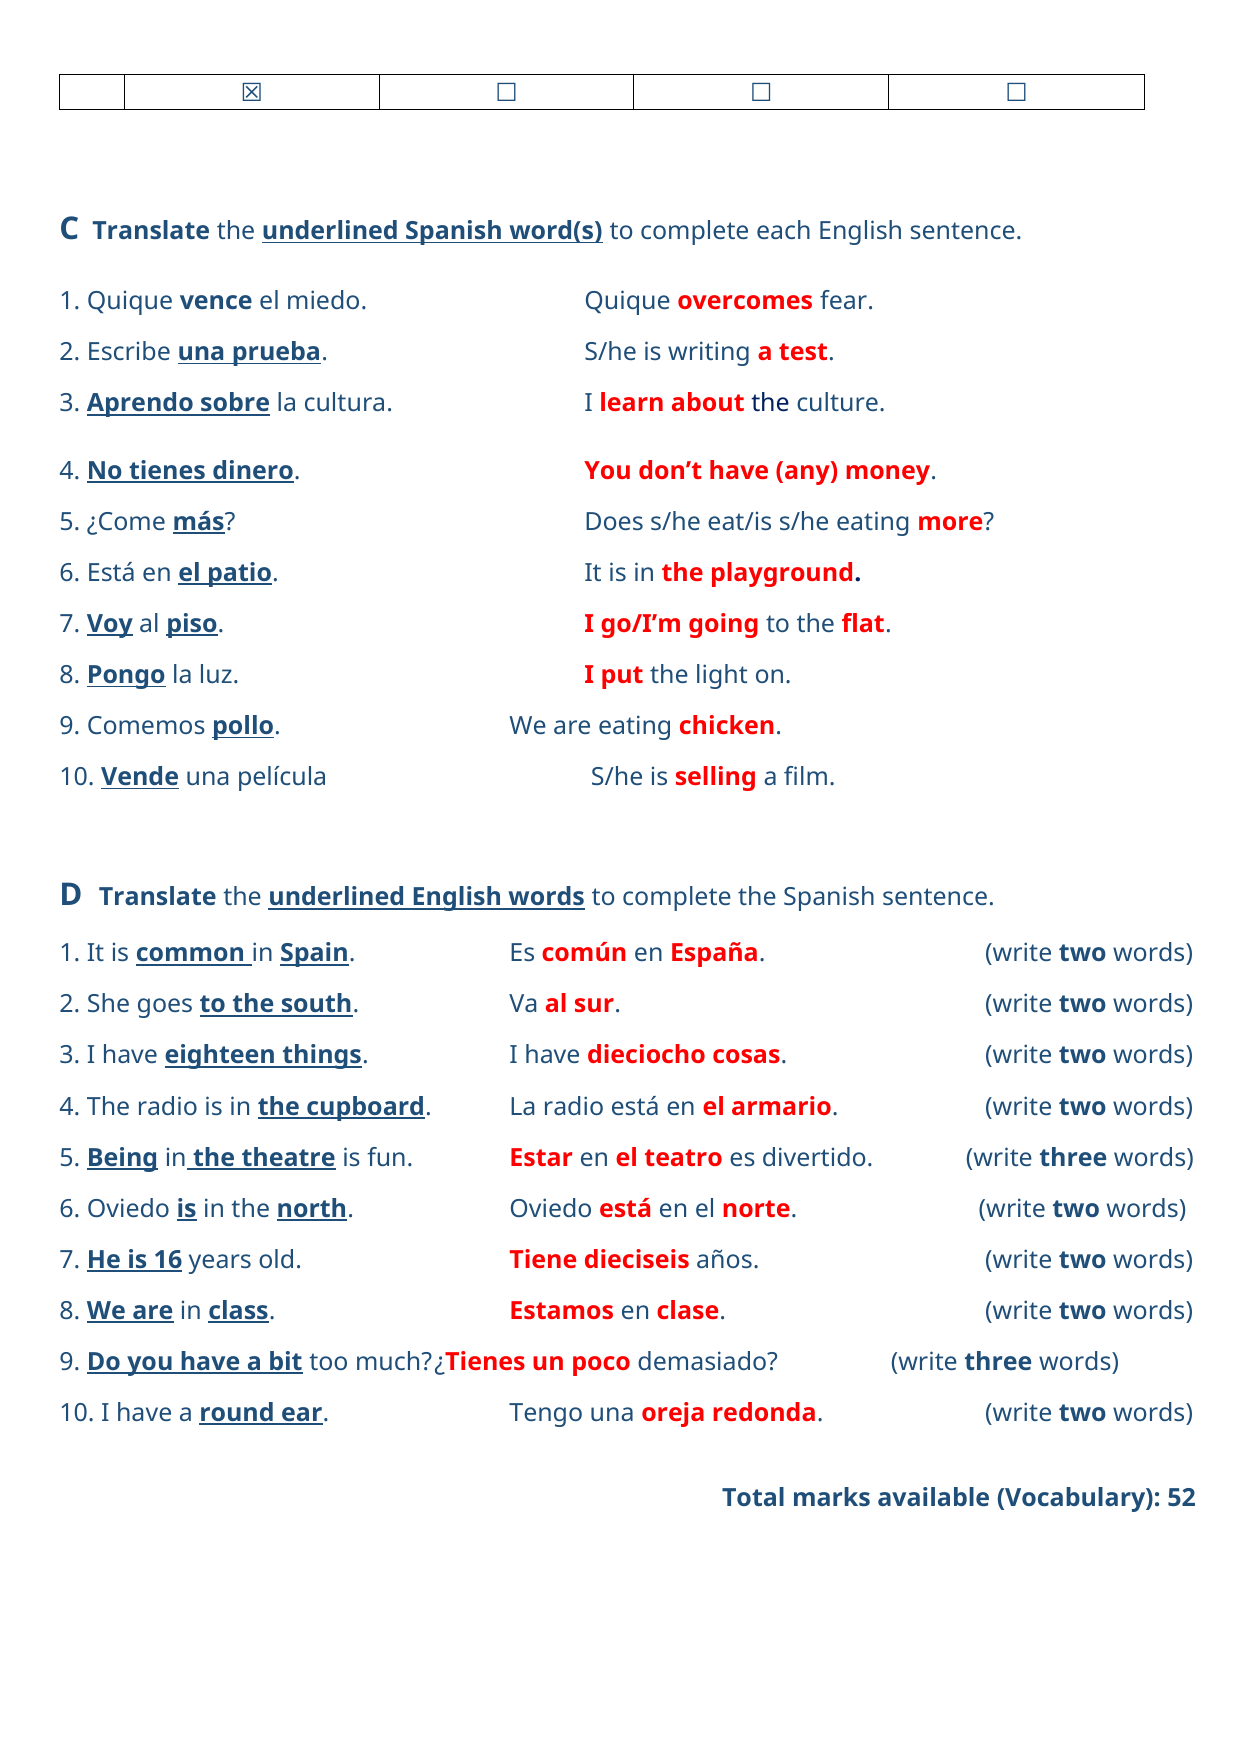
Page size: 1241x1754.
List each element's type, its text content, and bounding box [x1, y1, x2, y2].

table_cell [380, 75, 633, 109]
text 5. ¿Come más? Does s/he eat/is s/he eating more? [59, 503, 1196, 538]
text 4. The radio is in the cupboard. La radio está en el armario. (write two words) [59, 1088, 1196, 1122]
text D Translate the underlined English words to complete the Spanish sentence. [59, 872, 1196, 915]
table_cell an action [125, 75, 379, 109]
text 10. Vende una película S/he is selling a film. [59, 759, 1196, 793]
text 1. Quique vence el miedo. Quique overcomes fear. 2. Escribe una prueba. S/he is writing a test. 3. Aprendo sobre la cultura. I learn about the culture. [59, 283, 1196, 419]
text 6. Está en el patio. It is in the playground. [59, 554, 1196, 589]
text 9. Comemos pollo. We are eating chicken. [59, 708, 1196, 742]
text 10. I have a round ear. Tengo una oreja redonda. (write two words) [59, 1394, 1196, 1428]
text 8. Pongo la luz. I put the light on. [59, 657, 1196, 691]
table_cell a colour ☐ [889, 75, 1144, 109]
text 3. I have eighteen things. I have dieciocho cosas. (write two words) [59, 1037, 1196, 1071]
text 1. It is common in Spain. Es común en España. (write two words) [59, 935, 1196, 969]
text 2. She goes to the south. Va al sur. (write two words) [59, 986, 1196, 1020]
table_cell 8. [60, 75, 124, 109]
text 9. Do you have a bit too much? ¿Tienes un poco demasiado? (write three words) [59, 1343, 1196, 1377]
text 4. No tienes dinero. You don’t have (any) money. [59, 452, 1196, 487]
text Total marks available (Vocabulary): 52 [59, 1479, 1196, 1513]
text 8. We are in class. Estamos en clase. (write two words) [59, 1292, 1196, 1326]
table_cell a question word ☐ [634, 75, 888, 109]
text 7. He is 16 years old. Tiene dieciseis años. (write two words) [59, 1241, 1196, 1275]
text 7. Voy al piso. I go/I’m going to the flat. [59, 606, 1196, 640]
text 6. Oviedo is in the north. Oviedo está en el norte. (write two words) [59, 1190, 1196, 1224]
text C Translate the underlined Spanish word(s) to complete each English sentence. [59, 206, 1196, 249]
text 5. Being in the theatre is fun. Estar en el teatro es divertido. (write three words) [59, 1139, 1196, 1173]
